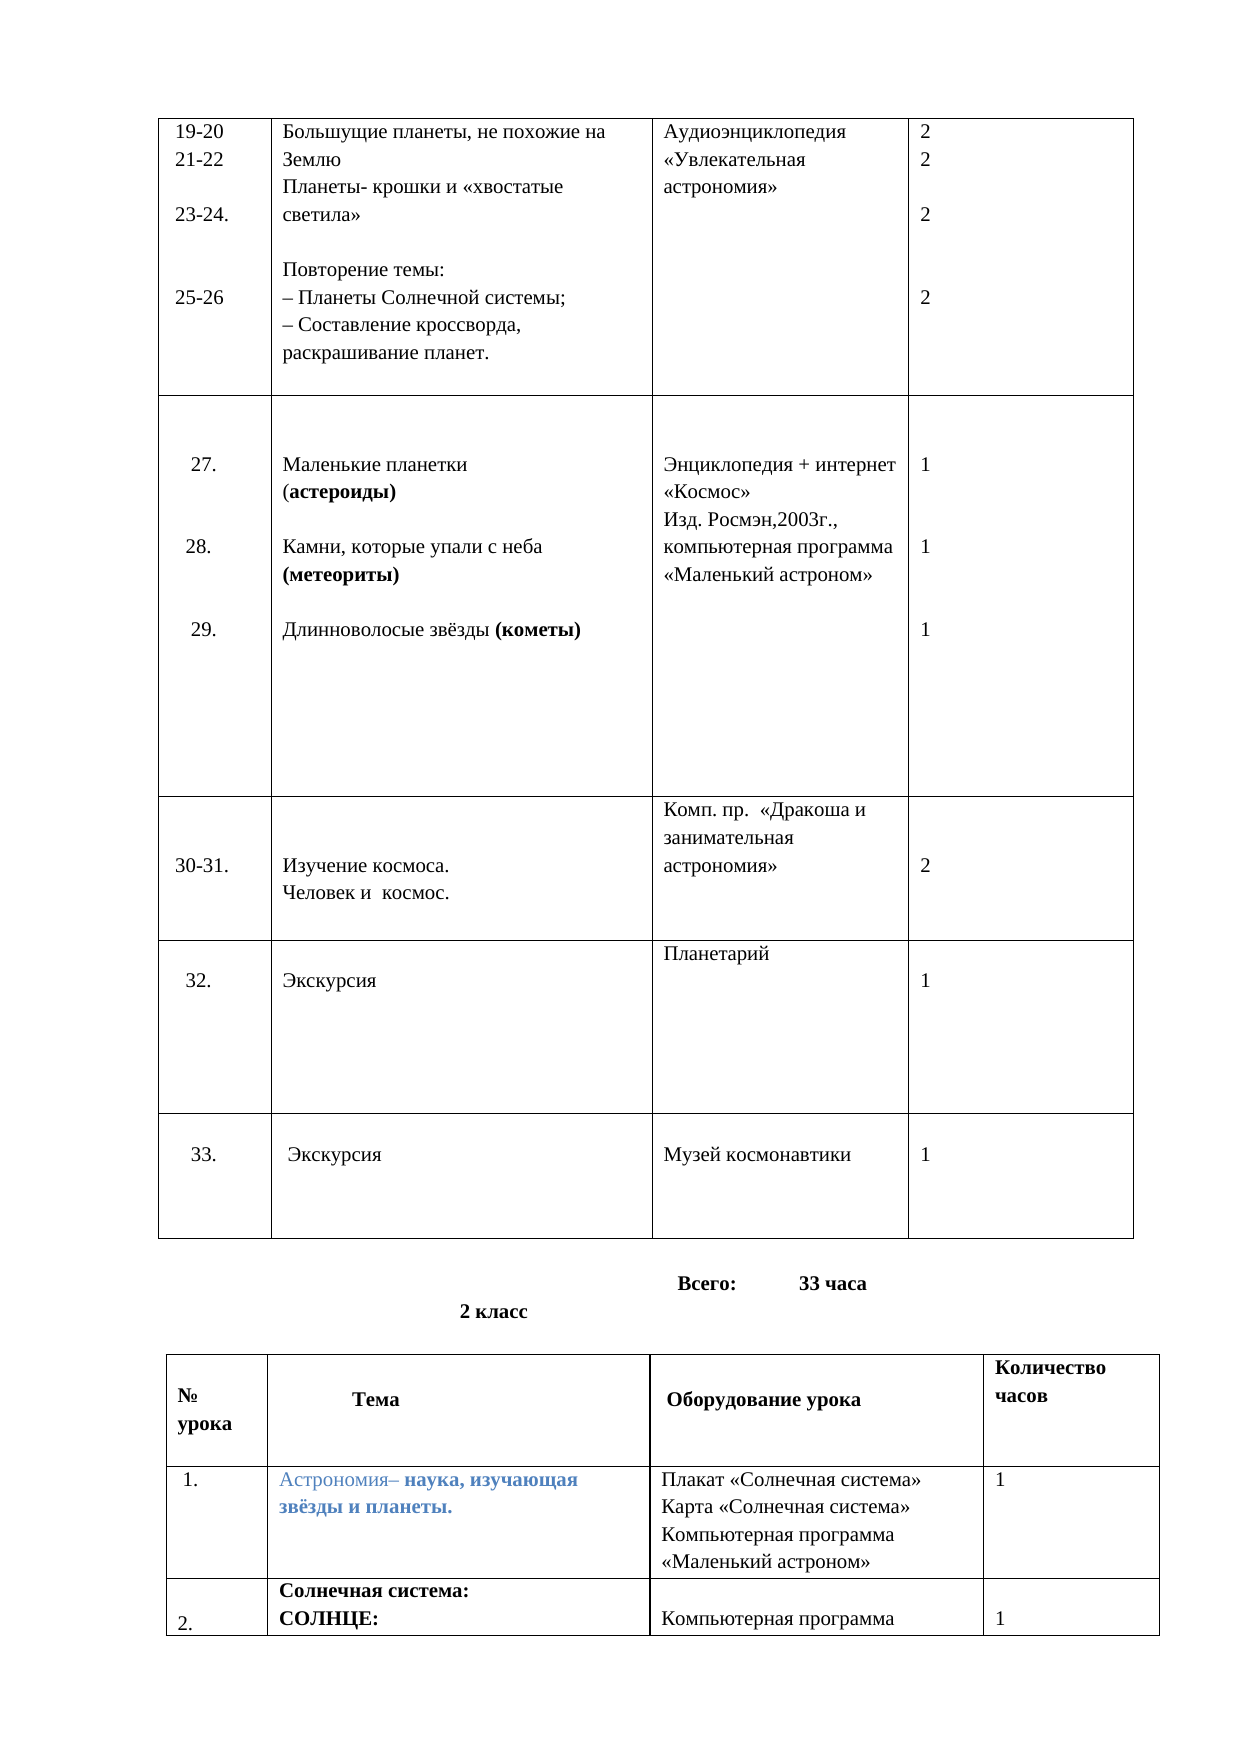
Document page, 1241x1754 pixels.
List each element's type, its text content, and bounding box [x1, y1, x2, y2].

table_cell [159, 119, 271, 395]
table_cell Комп. пр. «Дракоша и занимательная астрономия» [653, 797, 908, 939]
table_cell Маленькие планетки (астероиды) Камни, которые упали с неба (метеориты) Длинноволосые звёзды (кометы) [272, 396, 652, 796]
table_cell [651, 1579, 983, 1635]
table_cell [268, 1579, 649, 1635]
table_header № урока [167, 1355, 267, 1466]
text 2 класс [215, 1299, 1152, 1323]
table_header Оборудование урока [651, 1355, 983, 1466]
table_cell 1. [167, 1467, 267, 1577]
table_cell 2. 3. 4. [167, 1579, 267, 1635]
table_cell 32. [159, 941, 271, 1113]
table_header Тема [268, 1355, 649, 1466]
text Всего: 33 часа [177, 1271, 1152, 1295]
table_cell Экскурсия [272, 941, 652, 1113]
table_cell 1 1 1 [984, 1579, 1159, 1635]
table_cell Изучение космоса. Человек и космос. [272, 797, 652, 939]
table_cell Плакат «Солнечная система» Карта «Солнечная система» Компьютерная программа «Маленький астроном» [651, 1467, 983, 1577]
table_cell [653, 119, 908, 395]
table_cell 27. 28. 29. [159, 396, 271, 796]
table_cell Астрономия– наука, изучающая звёзды и планеты. [268, 1467, 649, 1577]
table_cell 1 2 2 2 2 2 2 2 [909, 119, 1133, 395]
table_cell Музей космонавтики [653, 1114, 908, 1238]
table_cell 1 1 1 [909, 396, 1133, 796]
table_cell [272, 119, 652, 395]
table_cell Планетарий [653, 941, 908, 1113]
table_cell 1 [984, 1467, 1159, 1577]
table_cell Экскурсия [272, 1114, 652, 1238]
table_cell 33. [159, 1114, 271, 1238]
table_cell 1 [909, 941, 1133, 1113]
table_cell Энциклопедия + интернет «Космос» Изд. Росмэн,2003г., компьютерная программа «Маленький астроном» [653, 396, 908, 796]
table_cell 1 [909, 1114, 1133, 1238]
table_cell 30-31. [159, 797, 271, 939]
table_cell 2 [909, 797, 1133, 939]
table_header Количество часов [984, 1355, 1159, 1466]
